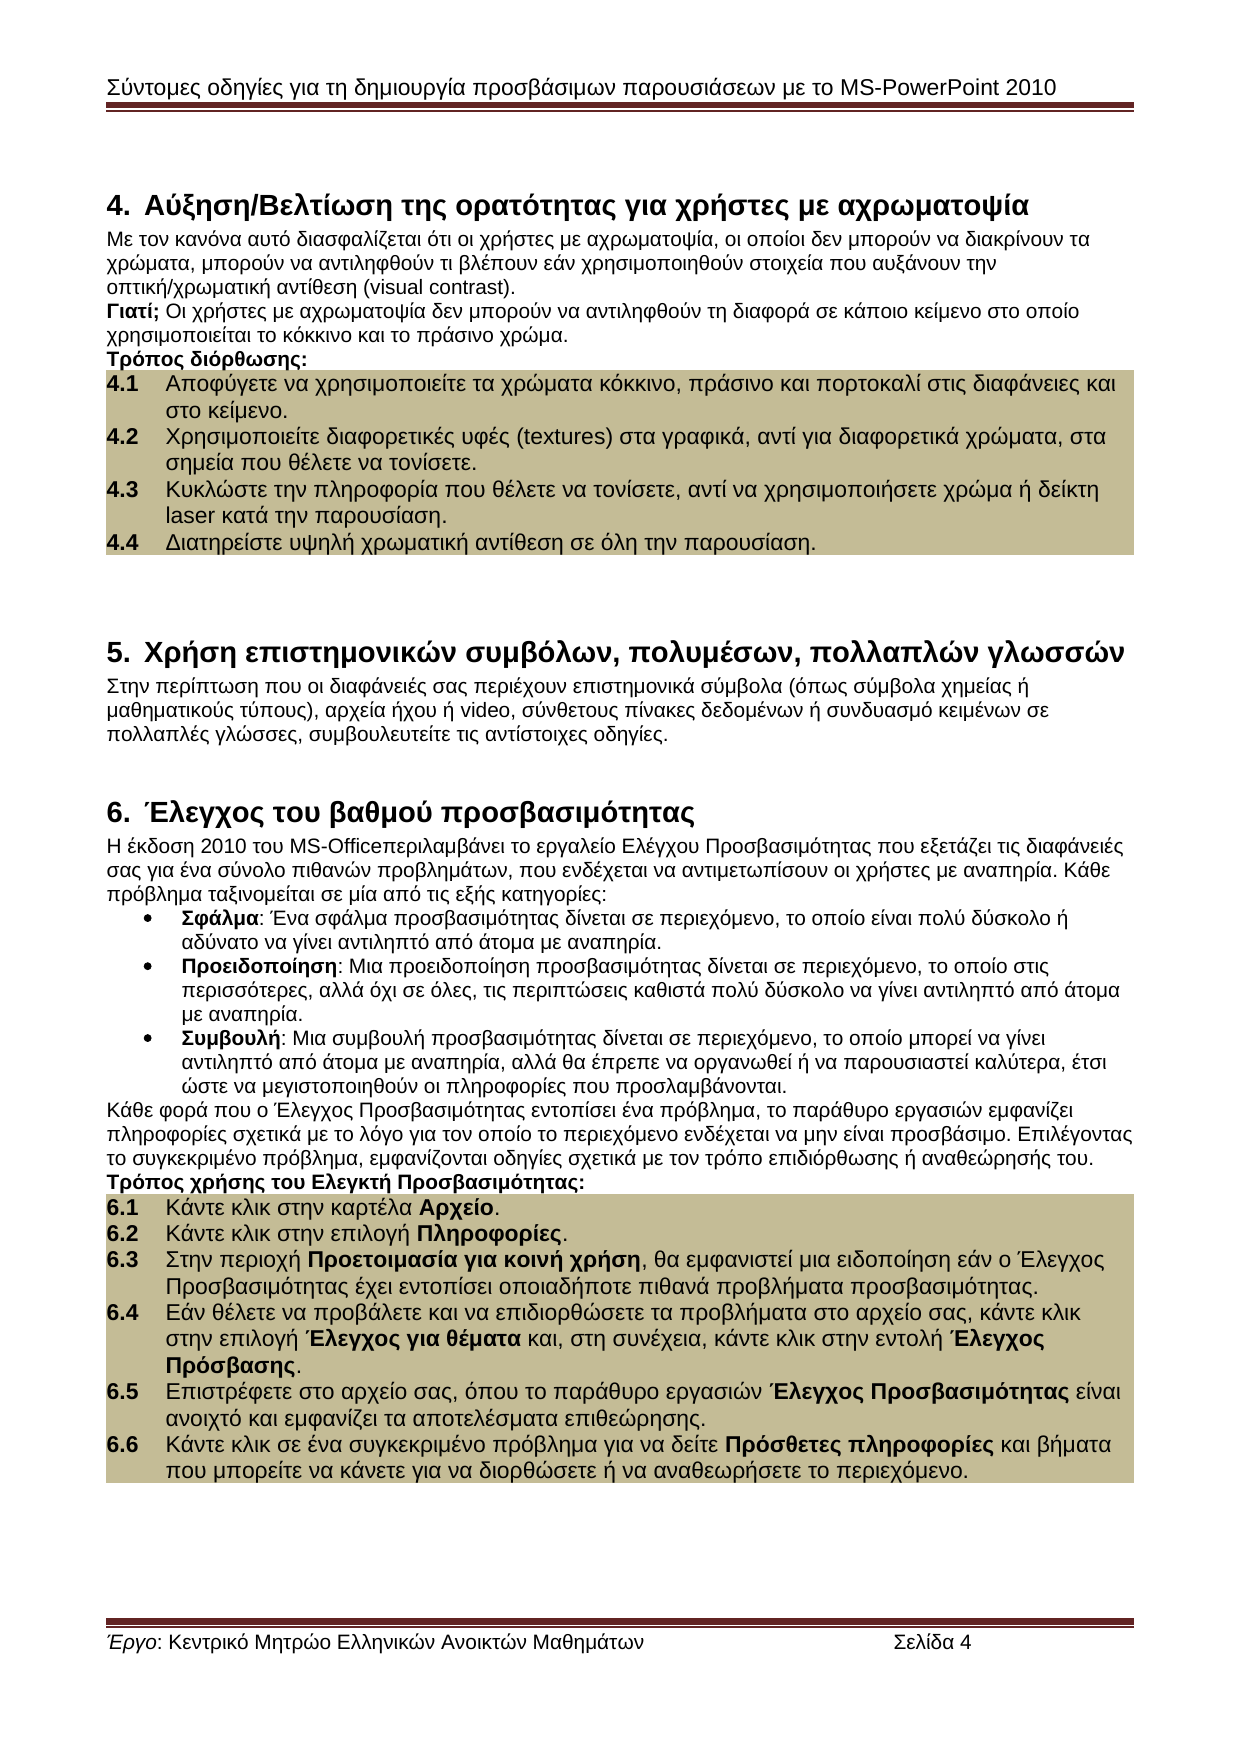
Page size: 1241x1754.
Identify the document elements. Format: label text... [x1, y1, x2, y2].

subtitle Έλεγχος του βαθμού προσβασιμότητας [106, 795, 1134, 829]
list Συμβουλή: Μια συμβουλή προσβασιμότητας δίνεται σε περιεχόμενο, το οποίο μπορεί να γίνει αντιληπτό από άτομα με αναπηρία, αλλά θα έπρεπε να οργανωθεί ή να παρουσιαστεί καλύτερα, έτσι ώστε να μεγιστοποιηθούν οι πληροφορίες που προσλαμβάνονται. [144, 1026, 1134, 1098]
list Διατηρείστε υψηλή χρωματική αντίθεση σε όλη την παρουσίαση. [106, 528, 1134, 555]
list Στην περιοχή Προετοιμασία για κοινή χρήση, θα εμφανιστεί μια ειδοποίηση εάν ο Έλεγχος Προσβασιμότητας έχει εντοπίσει οποιαδήποτε πιθανά προβλήματα προσβασιμότητας. [106, 1246, 1134, 1299]
subtitle Χρήση επιστημονικών συμβόλων, πολυμέσων, πολλαπλών γλωσσών [106, 635, 1134, 668]
list Αποφύγετε να χρησιμοποιείτε τα χρώματα κόκκινο, πράσινο και πορτοκαλί στις διαφάνειες και στο κείμενο. [106, 370, 1134, 423]
subtitle Αύξηση/Βελτίωση της ορατότητας για χρήστες με αχρωματοψία [106, 188, 1134, 222]
list Κάντε κλικ σε ένα συγκεκριμένο πρόβλημα για να δείτε Πρόσθετες πληροφορίες και βήματα που μπορείτε να κάνετε για να διορθώσετε ή να αναθεωρήσετε το περιεχόμενο. [106, 1431, 1134, 1483]
text Γιατί; Οι χρήστες με αχρωματοψία δεν μπορούν να αντιληφθούν τη διαφορά σε κάποιο κείμενο στο οποίο χρησιμοποιείται το κόκκινο και το πράσινο χρώμα. [106, 298, 1134, 346]
text Κάθε φορά που ο Έλεγχος Προσβασιμότητας εντοπίσει ένα πρόβλημα, το παράθυρο εργασιών εμφανίζει πληροφορίες σχετικά με το λόγο για τον οποίο το περιεχόμενο ενδέχεται να μην είναι προσβάσιμο. Επιλέγοντας το συγκεκριμένο πρόβλημα, εμφανίζονται οδηγίες σχετικά με τον τρόπο επιδιόρθωσης ή αναθεώρησής του. [106, 1098, 1134, 1170]
list Σφάλμα: Ένα σφάλμα προσβασιμότητας δίνεται σε περιεχόμενο, το οποίο είναι πολύ δύσκολο ή αδύνατο να γίνει αντιληπτό από άτομα με αναπηρία. [144, 906, 1134, 954]
text Με τον κανόνα αυτό διασφαλίζεται ότι οι χρήστες με αχρωματοψία, οι οποίοι δεν μπορούν να διακρίνουν τα χρώματα, μπορούν να αντιληφθούν τι βλέπουν εάν χρησιμοποιηθούν στοιχεία που αυξάνουν την οπτική/χρωματική αντίθεση (visual contrast). [106, 227, 1134, 298]
list Κυκλώστε την πληροφορία που θέλετε να τονίσετε, αντί να χρησιμοποιήσετε χρώμα ή δείκτη laser κατά την παρουσίαση. [106, 476, 1134, 528]
list Επιστρέφετε στο αρχείο σας, όπου το παράθυρο εργασιών Έλεγχος Προσβασιμότητας είναι ανοιχτό και εμφανίζει τα αποτελέσματα επιθεώρησης. [106, 1378, 1134, 1431]
text Η έκδοση 2010 του MS-Officeπεριλαμβάνει το εργαλείο Ελέγχου Προσβασιμότητας που εξετάζει τις διαφάνειές σας για ένα σύνολο πιθανών προβλημάτων, που ενδέχεται να αντιμετωπίσουν οι χρήστες με αναπηρία. Κάθε πρόβλημα ταξινομείται σε μία από τις εξής κατηγορίες: [106, 834, 1134, 906]
list Χρησιμοποιείτε διαφορετικές υφές (textures) στα γραφικά, αντί για διαφορετικά χρώματα, στα σημεία που θέλετε να τονίσετε. [106, 423, 1134, 476]
list Εάν θέλετε να προβάλετε και να επιδιορθώσετε τα προβλήματα στο αρχείο σας, κάντε κλικ στην επιλογή Έλεγχος για θέματα και, στη συνέχεια, κάντε κλικ στην εντολή Έλεγχος Πρόσβασης. [106, 1299, 1134, 1378]
text Τρόπος διόρθωσης: [106, 346, 1134, 370]
text Στην περίπτωση που οι διαφάνειές σας περιέχουν επιστημονικά σύμβολα (όπως σύμβολα χημείας ή μαθηματικούς τύπους), αρχεία ήχου ή video, σύνθετους πίνακες δεδομένων ή συνδυασμό κειμένων σε πολλαπλές γλώσσες, συμβουλευτείτε τις αντίστοιχες οδηγίες. [106, 673, 1134, 745]
list Κάντε κλικ στην καρτέλα Αρχείο. [106, 1194, 1134, 1220]
list Κάντε κλικ στην επιλογή Πληροφορίες. [106, 1220, 1134, 1246]
list Προειδοποίηση: Μια προειδοποίηση προσβασιμότητας δίνεται σε περιεχόμενο, το οποίο στις περισσότερες, αλλά όχι σε όλες, τις περιπτώσεις καθιστά πολύ δύσκολο να γίνει αντιληπτό από άτομα με αναπηρία. [144, 954, 1134, 1026]
text Τρόπος χρήσης του Ελεγκτή Προσβασιμότητας: [106, 1170, 1134, 1194]
